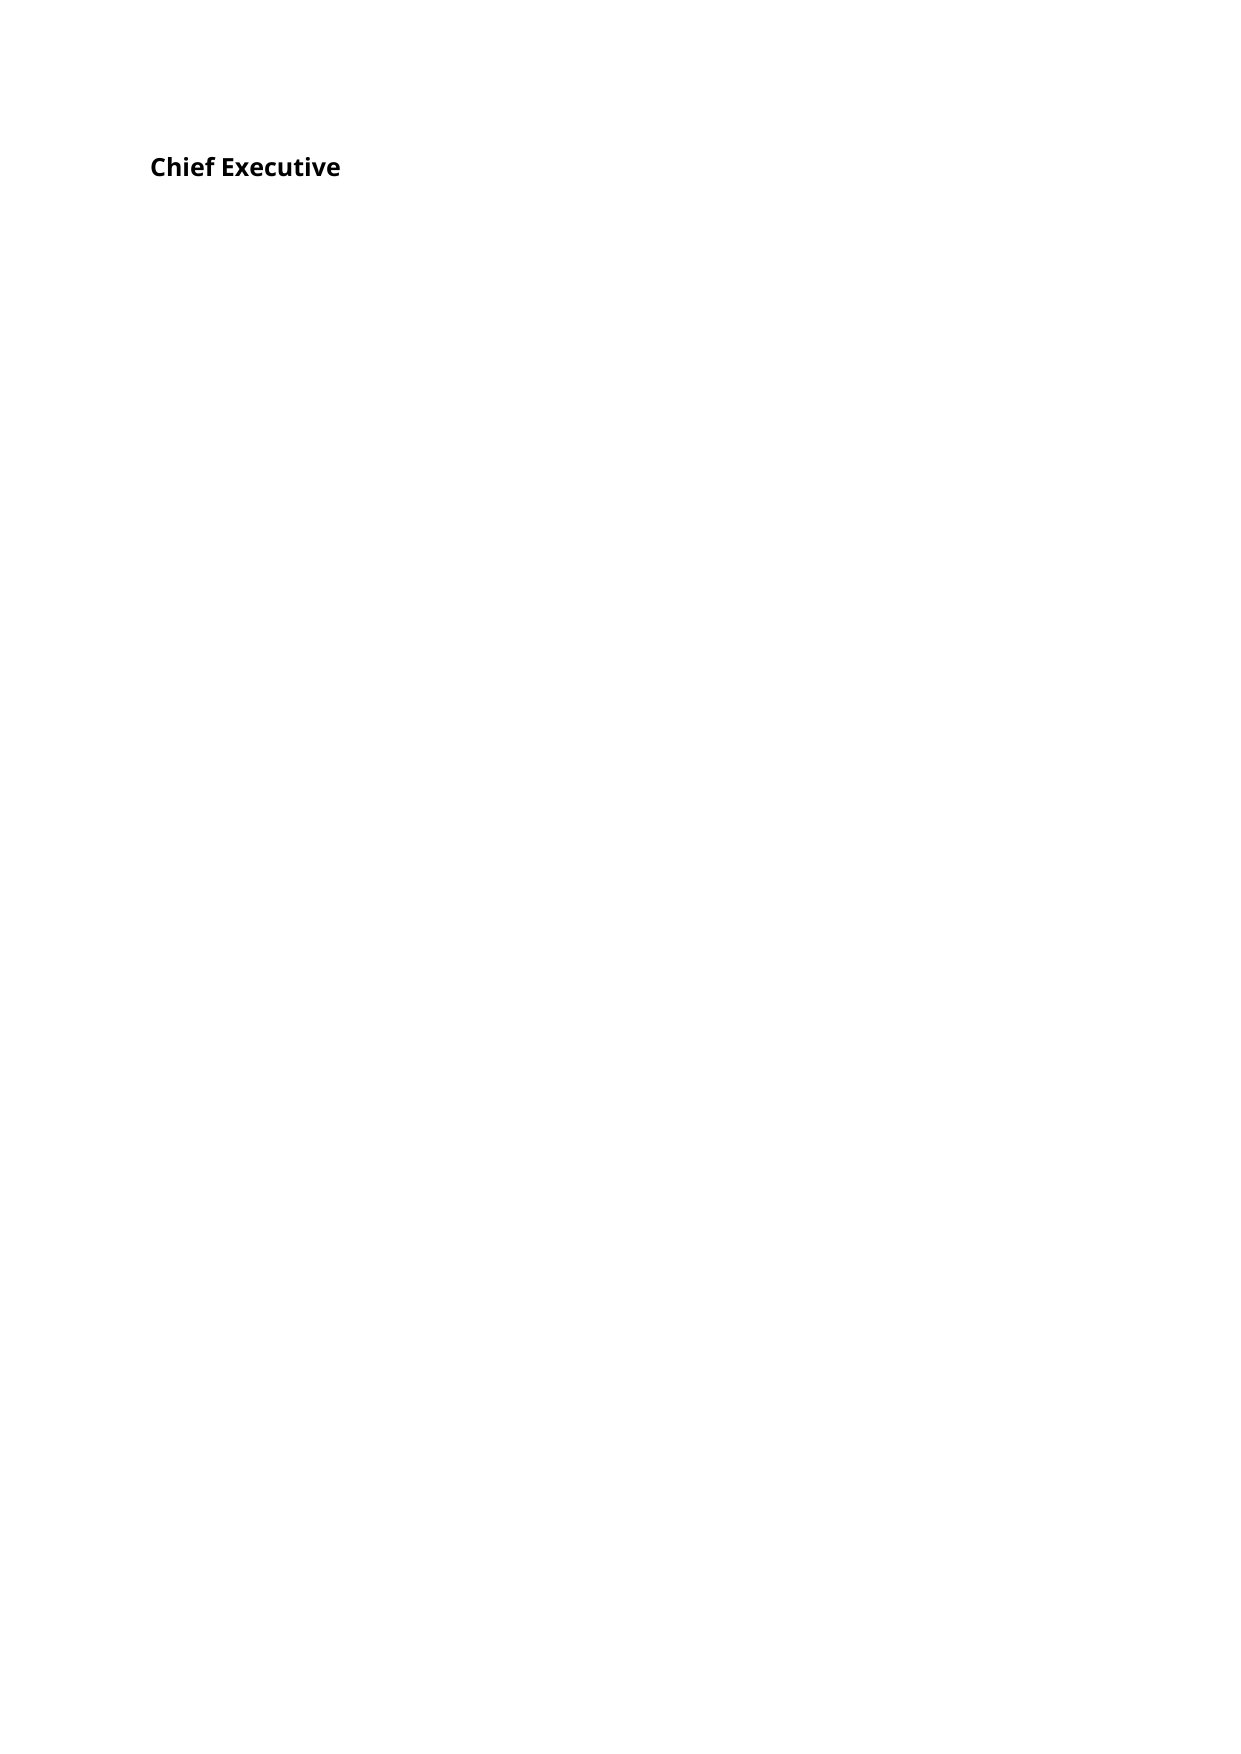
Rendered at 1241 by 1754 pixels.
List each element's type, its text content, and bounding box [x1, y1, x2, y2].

text Chief Executive [150, 150, 1090, 184]
